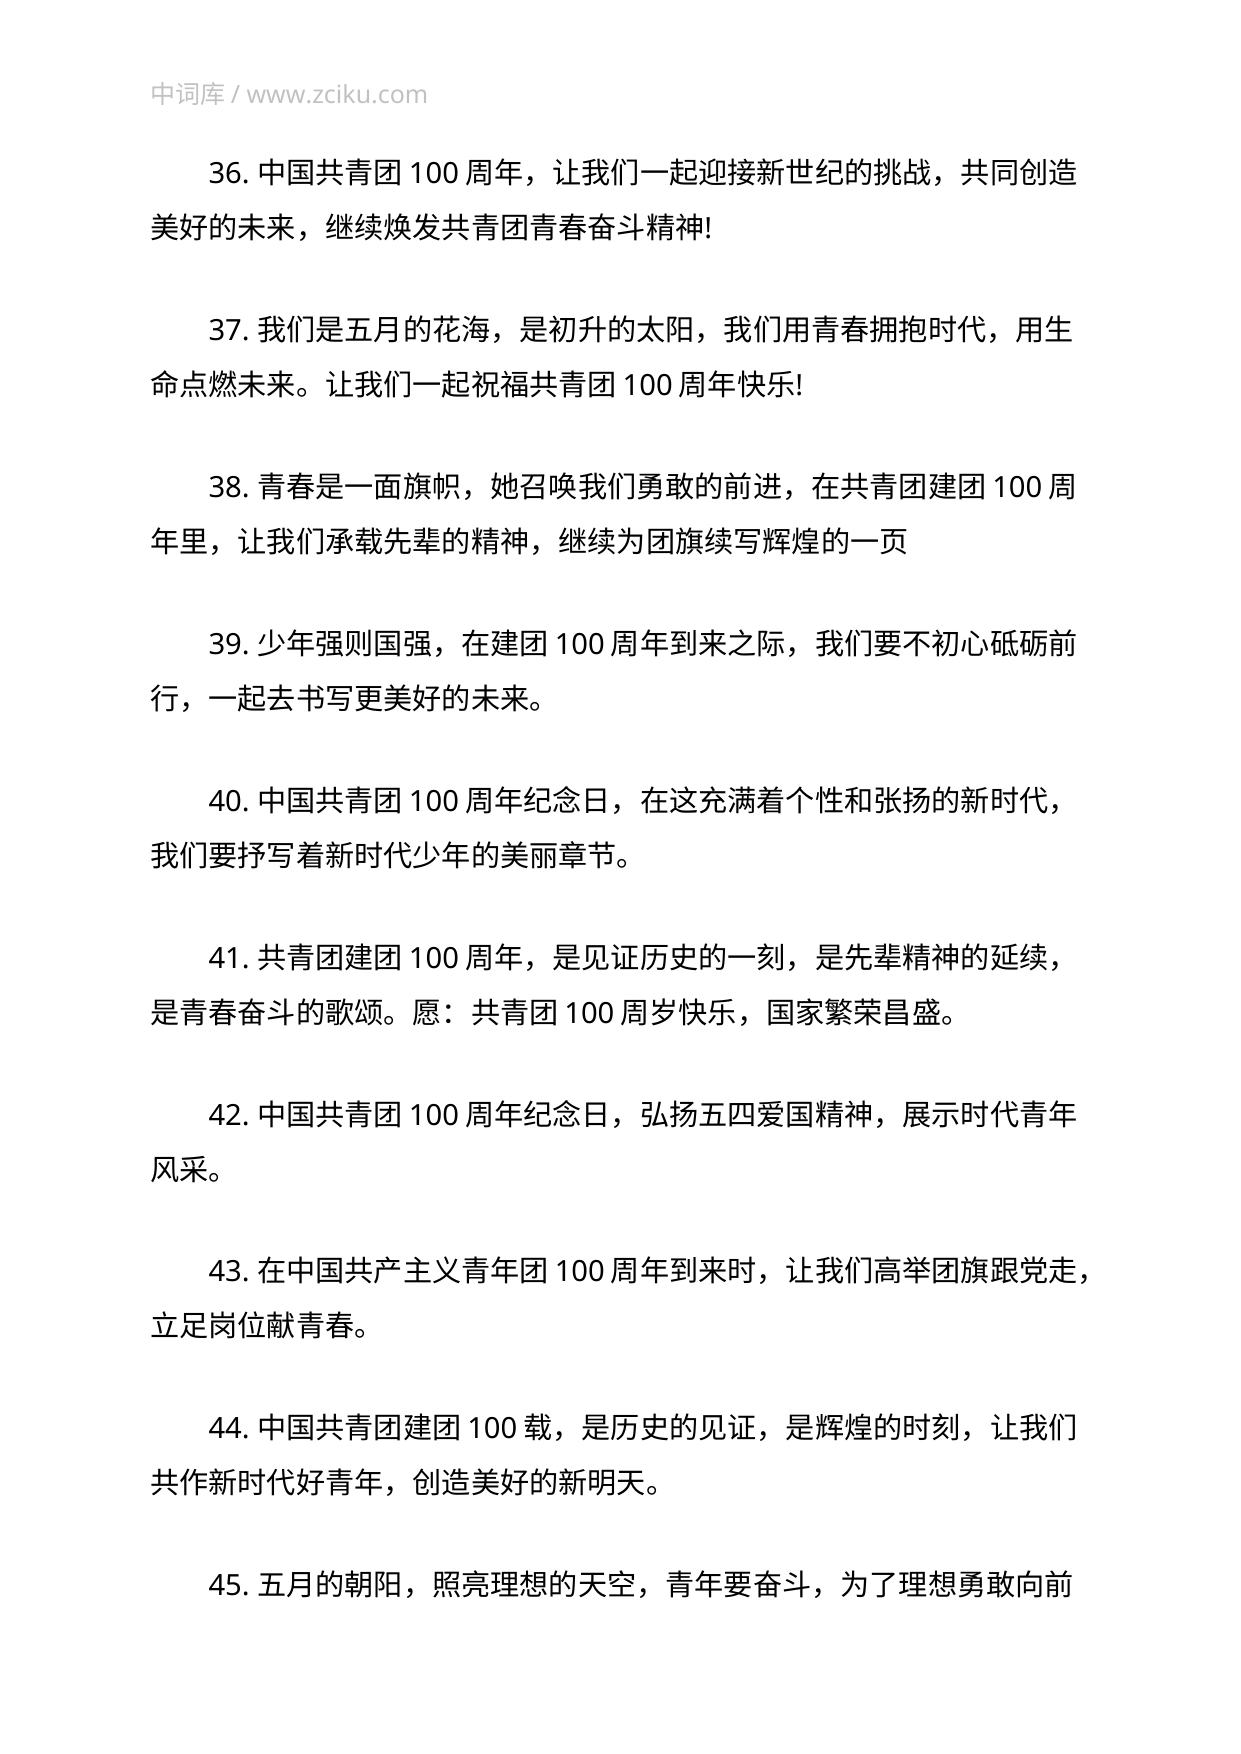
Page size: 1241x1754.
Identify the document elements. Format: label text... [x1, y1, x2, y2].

text 36. 中国共青团100周年，让我们一起迎接新世纪的挑战，共同创造美好的未来，继续焕发共青团青春奋斗精神! [150, 150, 1090, 247]
text 37. 我们是五月的花海，是初升的太阳，我们用青春拥抱时代，用生命点燃未来。让我们一起祝福共青团100周年快乐! [150, 307, 1090, 404]
text 44. 中国共青团建团100载，是历史的见证，是辉煌的时刻，让我们共作新时代好青年，创造美好的新明天。 [150, 1405, 1090, 1502]
text 42. 中国共青团100周年纪念日，弘扬五四爱国精神，展示时代青年风采。 [150, 1091, 1090, 1188]
text 38. 青春是一面旗帜，她召唤我们勇敢的前进，在共青团建团100周年里，让我们承载先辈的精神，继续为团旗续写辉煌的一页 [150, 464, 1090, 561]
text 40. 中国共青团100周年纪念日，在这充满着个性和张扬的新时代，我们要抒写着新时代少年的美丽章节。 [150, 777, 1090, 875]
text 39. 少年强则国强，在建团100周年到来之际，我们要不初心砥砺前行，一起去书写更美好的未来。 [150, 621, 1090, 718]
text 41. 共青团建团100周年，是见证历史的一刻，是先辈精神的延续，是青春奋斗的歌颂。愿：共青团100周岁快乐，国家繁荣昌盛。 [150, 934, 1090, 1032]
text 43. 在中国共产主义青年团100周年到来时，让我们高举团旗跟党走，立足岗位献青春。 [150, 1248, 1090, 1345]
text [150, 1562, 1090, 1604]
